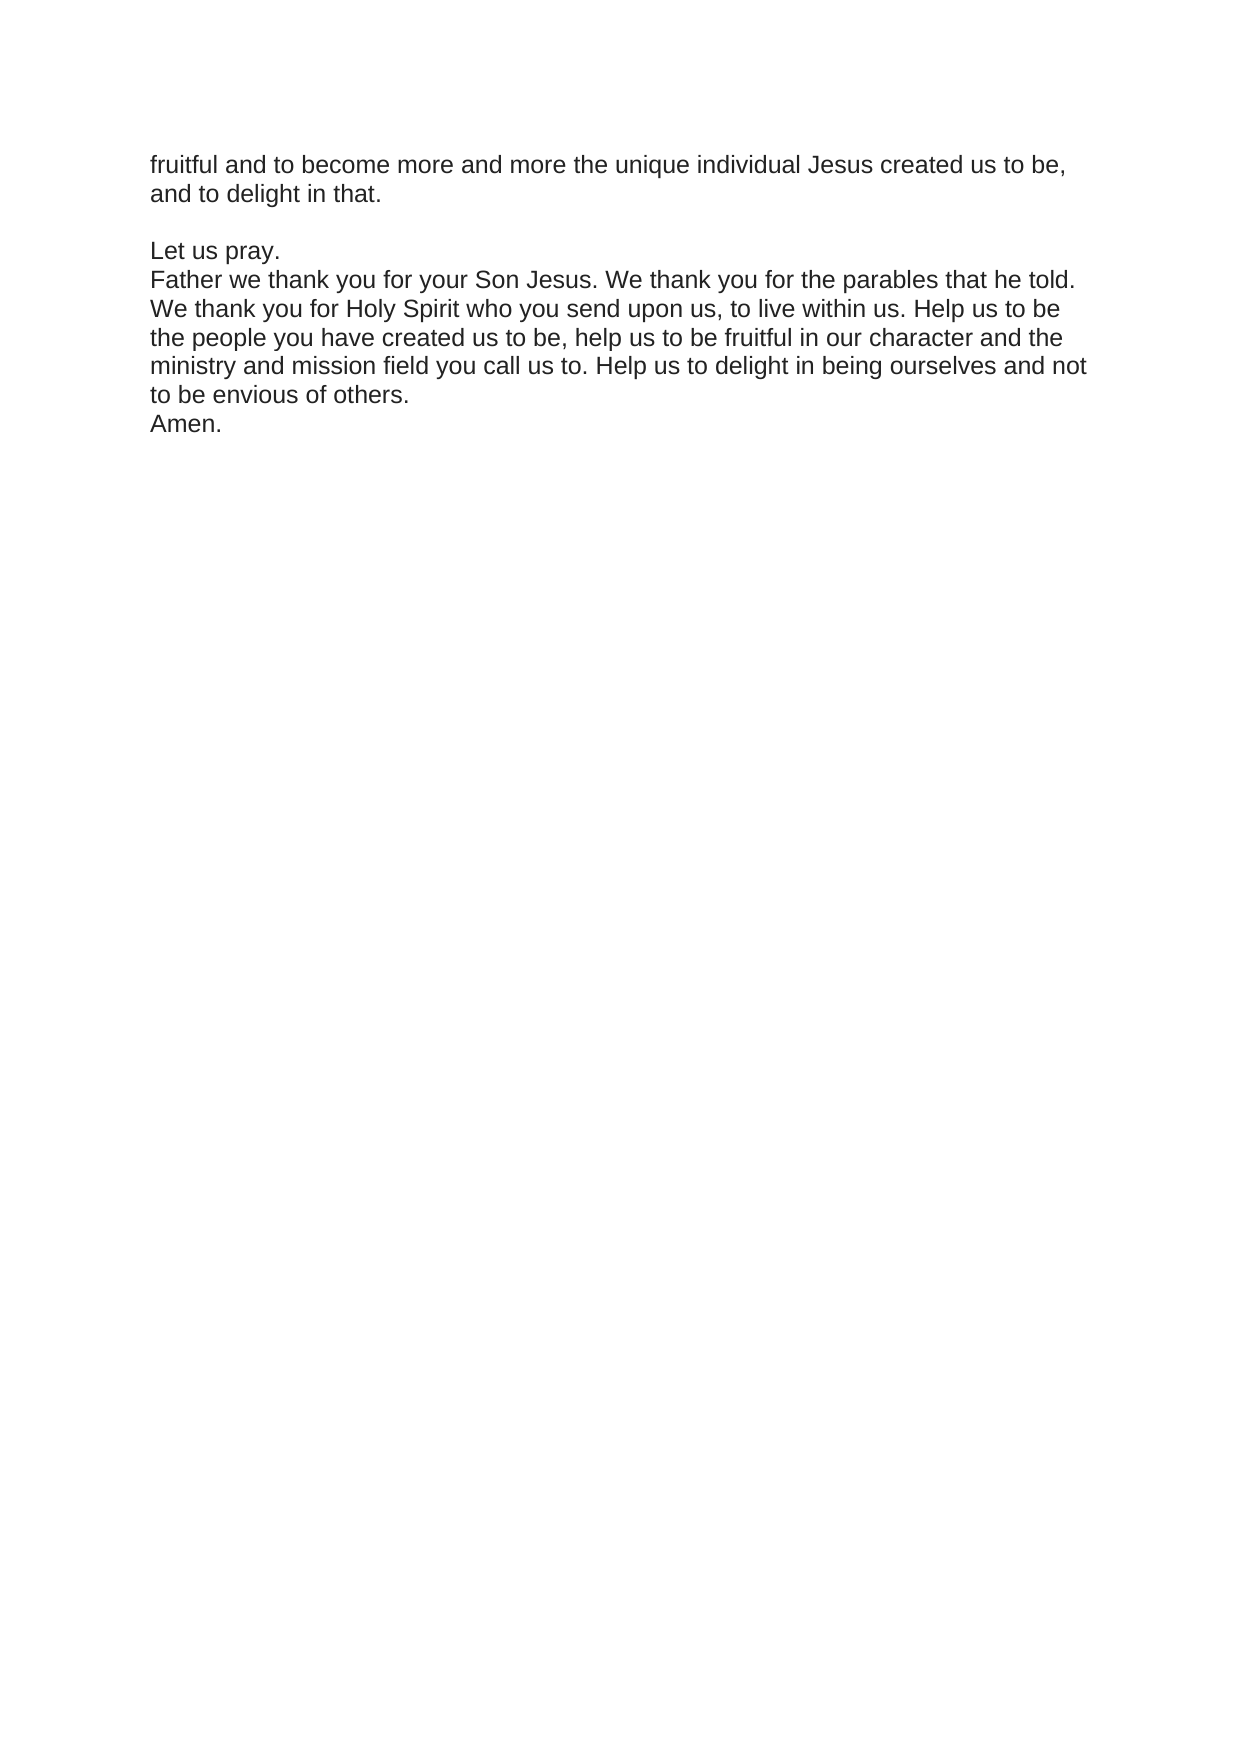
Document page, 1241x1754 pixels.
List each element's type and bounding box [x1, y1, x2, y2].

text [150, 150, 1090, 437]
